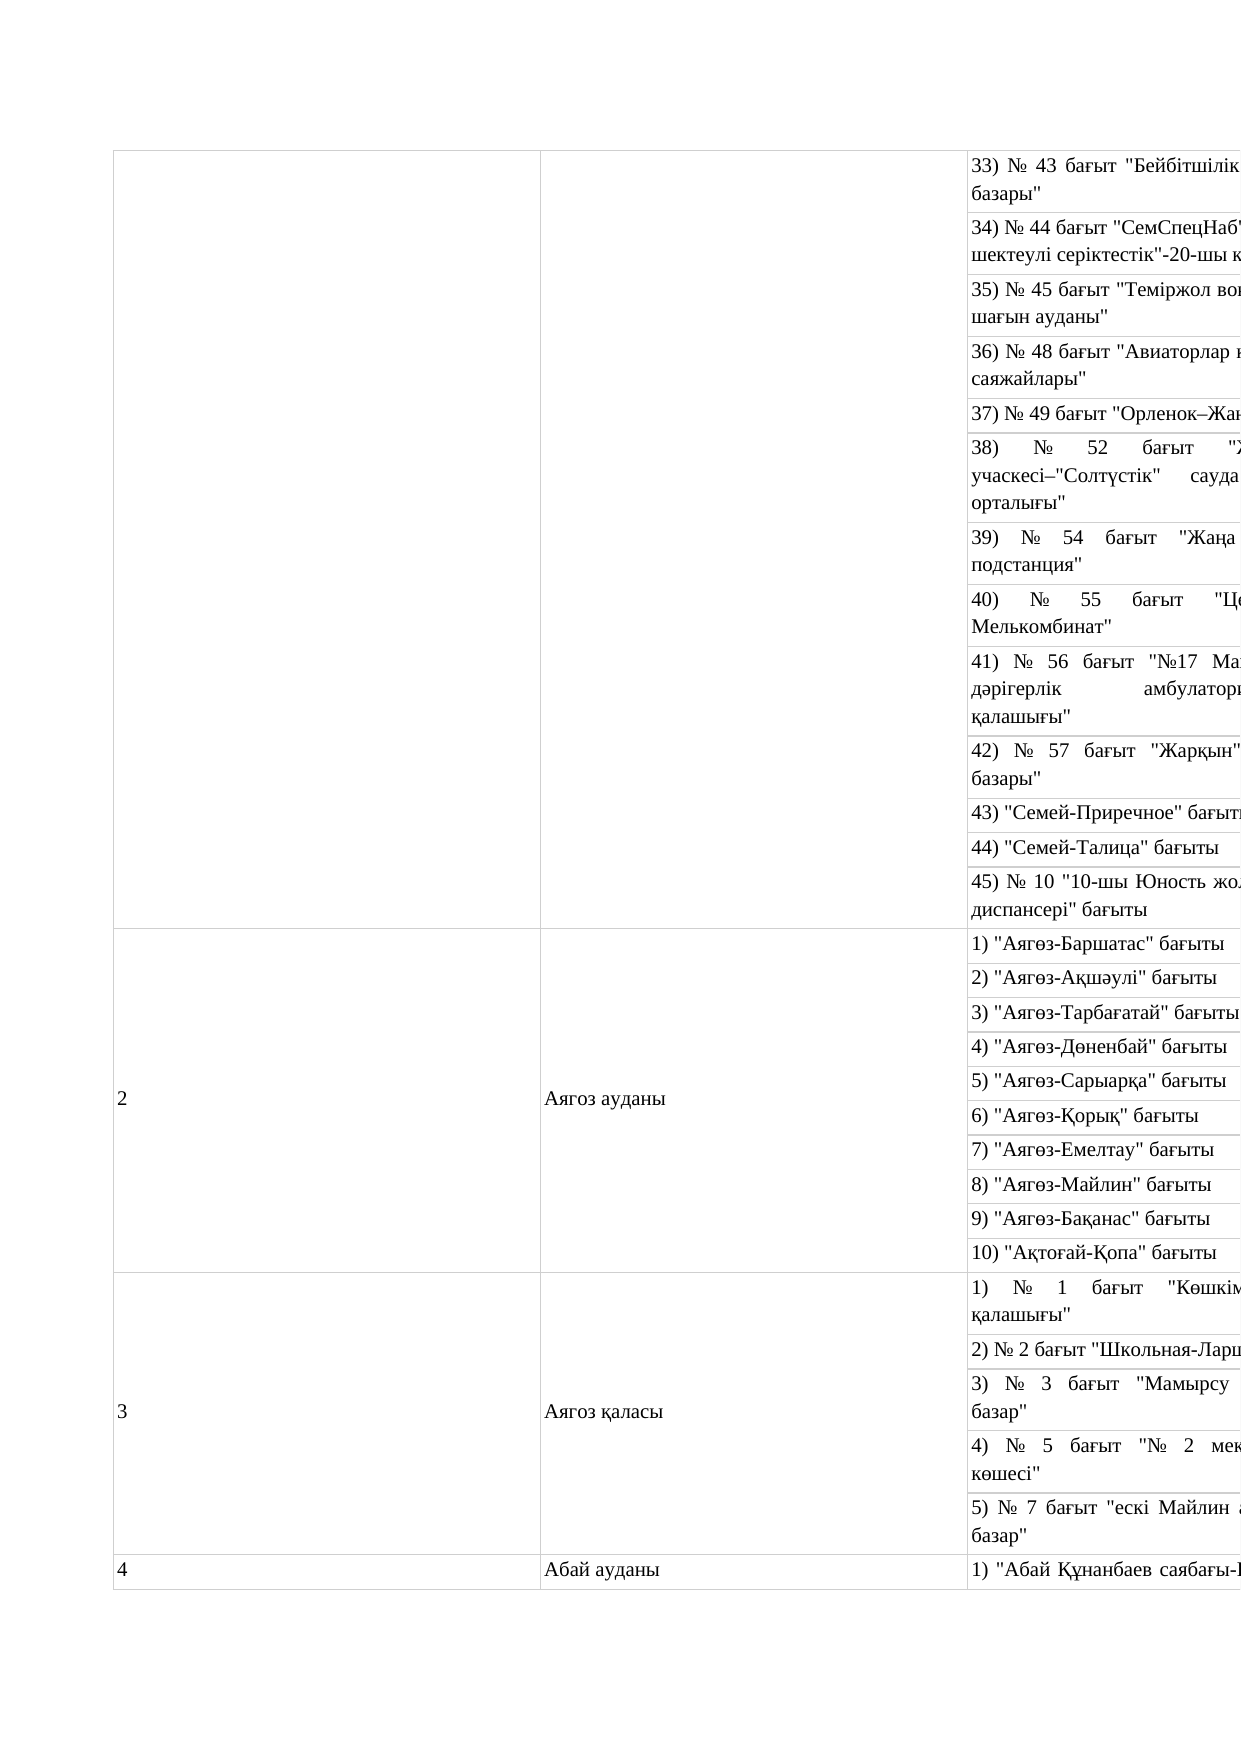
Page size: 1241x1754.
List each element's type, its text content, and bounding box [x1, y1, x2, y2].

table_cell 10) "Ақтоғай-Қопа" бағыты [968, 1239, 1240, 1272]
table_cell 4 [114, 1555, 540, 1588]
table_cell Аягоз қаласы [541, 1273, 967, 1554]
table_cell 1) "Аягөз-Баршатас" бағыты [968, 929, 1240, 962]
table_cell 4) № 5 бағыт "№ 2 мектеп–Құлсейітова көшесі" [968, 1431, 1240, 1492]
table_cell 3 [114, 1273, 540, 1554]
table_cell 2) "Аягөз-Ақшәулі" бағыты [968, 964, 1240, 997]
table_cell 8) "Аягөз-Майлин" бағыты [968, 1170, 1240, 1203]
table_cell Аягоз ауданы [541, 929, 967, 1272]
table_cell 43) "Семей-Приречное" бағыты [968, 799, 1240, 832]
table_cell 2) № 2 бағыт "Школьная-Ларшина" [968, 1335, 1240, 1368]
table_cell 36) № 48 бағыт "Авиаторлар қалашығы-Мұрат саяжайлары" [968, 337, 1240, 398]
table_cell Абай ауданы [541, 1555, 967, 1588]
table_cell 40) № 55 бағыт "Цемент зауыты-Мелькомбинат" [968, 585, 1240, 646]
table_cell 44) "Семей-Талица" бағыты [968, 833, 1240, 866]
table_cell 33) № 43 бағыт "Бейбітшілік аралы-"Жансая" базары" [968, 151, 1240, 212]
table_cell 9) "Аягөз-Бақанас" бағыты [968, 1204, 1240, 1237]
table_cell 5) "Аягөз-Сарыарқа" бағыты [968, 1067, 1240, 1100]
table_cell 2 [114, 929, 540, 1272]
table_cell 45) № 10 "10-шы Юность жолағы–Туберкулез диспансері" бағыты [968, 868, 1240, 928]
table_cell 42) № 57 бағыт "Жарқын" кенті-"Жансая" базары" [968, 737, 1240, 797]
table_cell 39) № 54 бағыт "Жаңа құрылыс-18-ші подстанция" [968, 523, 1240, 584]
table_cell 1) № 1 бағыт "Көшкімбаева–Солтүстік қалашығы" [968, 1273, 1240, 1334]
table_cell 35) № 45 бағыт "Теміржол вокзалы-Қарағайлы шағын ауданы" [968, 275, 1240, 336]
table_cell 4) "Аягөз-Дөненбай" бағыты [968, 1033, 1240, 1066]
table_cell 3) № 3 бағыт "Мамырсу ауылы–Орталық базар" [968, 1370, 1240, 1430]
table_cell 38) № 52 бағыт "Жөндеу-құрылыс учаскесі–"Солтүстік" сауда логистикалық орталығы" [968, 434, 1240, 522]
table_cell 41) № 56 бағыт "№17 Мамандандырылған дәрігерлік амбулаториясы-Авиаторлар қалашығы" [968, 647, 1240, 735]
table_cell 3) "Аягөз-Тарбағатай" бағыты [968, 998, 1240, 1031]
table_cell 37) № 49 бағыт "Орленок–Жансая" [968, 399, 1240, 432]
table_cell 5) № 7 бағыт "ескі Майлин ауданы–Орталық базар" [968, 1494, 1240, 1554]
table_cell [968, 1555, 1240, 1588]
table_cell 34) № 44 бағыт "СемСпецНаб" Жауапкершілігі шектеулі серіктестік"-20-шы квартал" [968, 213, 1240, 274]
table_cell 6) "Аягөз-Қорық" бағыты [968, 1101, 1240, 1134]
table_cell 7) "Аягөз-Емелтау" бағыты [968, 1136, 1240, 1169]
